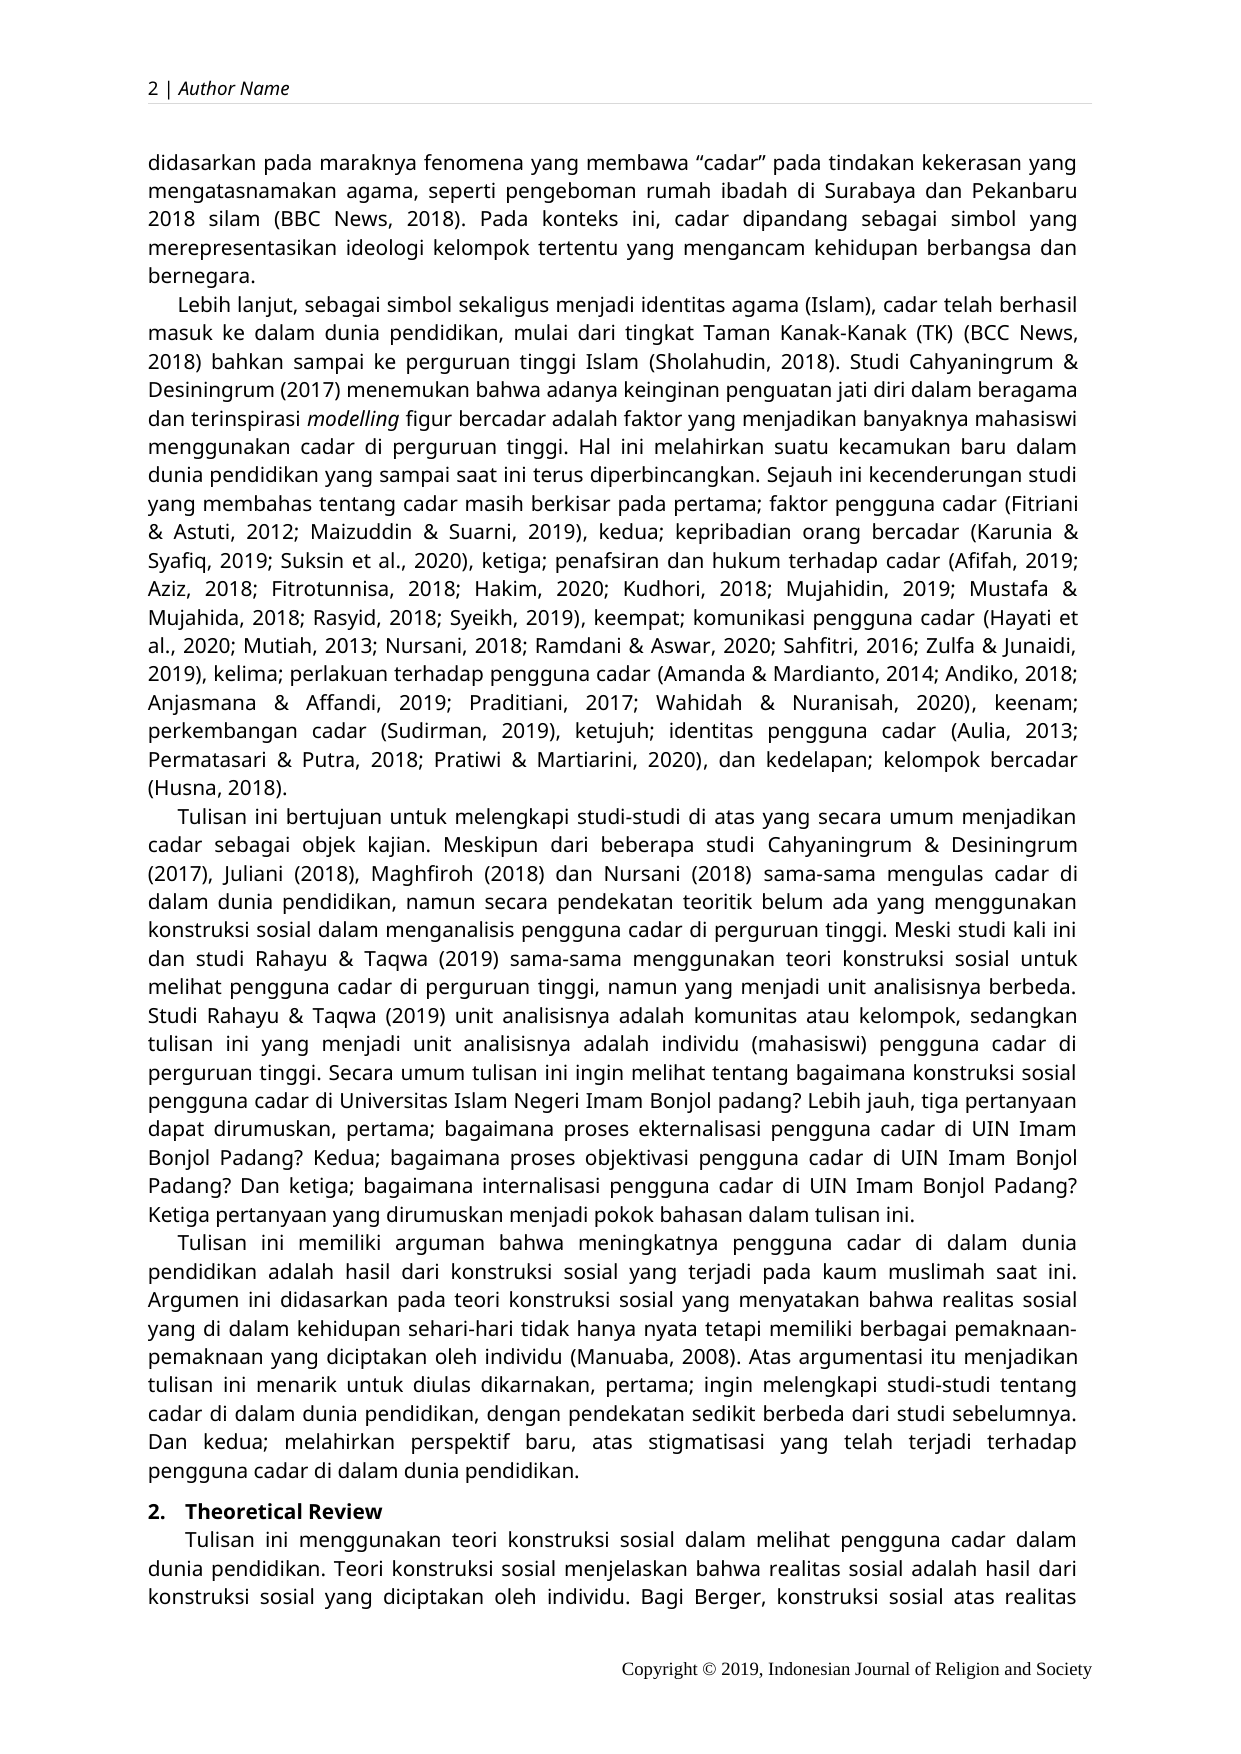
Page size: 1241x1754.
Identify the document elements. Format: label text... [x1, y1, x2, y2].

text Tulisan ini memiliki arguman bahwa meningkatnya pengguna cadar di dalam dunia pendidikan adalah hasil dari konstruksi sosial yang terjadi pada kaum muslimah saat ini. Argumen ini didasarkan pada teori konstruksi sosial yang menyatakan bahwa realitas sosial yang di dalam kehidupan sehari-hari tidak hanya nyata tetapi memiliki berbagai pemaknaan-pemaknaan yang diciptakan oleh individu (Manuaba, 2008). Atas argumentasi itu menjadikan tulisan ini menarik untuk diulas dikarnakan, pertama; ingin melengkapi studi-studi tentang cadar di dalam dunia pendidikan, dengan pendekatan sedikit berbeda dari studi sebelumnya. Dan kedua; melahirkan perspektif baru, atas stigmatisasi yang telah terjadi terhadap pengguna cadar di dalam dunia pendidikan. [148, 1228, 1078, 1484]
text Lebih lanjut, sebagai simbol sekaligus menjadi identitas agama (Islam), cadar telah berhasil masuk ke dalam dunia pendidikan, mulai dari tingkat Taman Kanak-Kanak (TK) (BCC News, 2018) bahkan sampai ke perguruan tinggi Islam (Sholahudin, 2018). Studi Cahyaningrum & Desiningrum (2017) menemukan bahwa adanya keinginan penguatan jati diri dalam beragama dan terinspirasi modelling figur bercadar adalah faktor yang menjadikan banyaknya mahasiswi menggunakan cadar di perguruan tinggi. Hal ini melahirkan suatu kecamukan baru dalam dunia pendidikan yang sampai saat ini terus diperbincangkan. Sejauh ini kecenderungan studi yang membahas tentang cadar masih berkisar pada pertama; faktor pengguna cadar (Fitriani & Astuti, 2012; Maizuddin & Suarni, 2019), kedua; kepribadian orang bercadar (Karunia & Syafiq, 2019; Suksin et al., 2020), ketiga; penafsiran dan hukum terhadap cadar (Afifah, 2019; Aziz, 2018; Fitrotunnisa, 2018; Hakim, 2020; Kudhori, 2018; Mujahidin, 2019; Mustafa & Mujahida, 2018; Rasyid, 2018; Syeikh, 2019), keempat; komunikasi pengguna cadar (Hayati et al., 2020; Mutiah, 2013; Nursani, 2018; Ramdani & Aswar, 2020; Sahfitri, 2016; Zulfa & Junaidi, 2019), kelima; perlakuan terhadap pengguna cadar (Amanda & Mardianto, 2014; Andiko, 2018; Anjasmana & Affandi, 2019; Praditiani, 2017; Wahidah & Nuranisah, 2020), keenam; perkembangan cadar (Sudirman, 2019), ketujuh; identitas pengguna cadar (Aulia, 2013; Permatasari & Putra, 2018; Pratiwi & Martiarini, 2020), dan kedelapan; kelompok bercadar (Husna, 2018). [148, 290, 1078, 802]
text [148, 1525, 1078, 1611]
subtitle Theoretical Review [148, 1497, 1092, 1525]
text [148, 148, 1078, 290]
text Tulisan ini bertujuan untuk melengkapi studi-studi di atas yang secara umum menjadikan cadar sebagai objek kajian. Meskipun dari beberapa studi Cahyaningrum & Desiningrum (2017), Juliani (2018), Maghfiroh (2018) dan Nursani (2018) sama-sama mengulas cadar di dalam dunia pendidikan, namun secara pendekatan teoritik belum ada yang menggunakan konstruksi sosial dalam menganalisis pengguna cadar di perguruan tinggi. Meski studi kali ini dan studi Rahayu & Taqwa (2019) sama-sama menggunakan teori konstruksi sosial untuk melihat pengguna cadar di perguruan tinggi, namun yang menjadi unit analisisnya berbeda. Studi Rahayu & Taqwa (2019) unit analisisnya adalah komunitas atau kelompok, sedangkan tulisan ini yang menjadi unit analisisnya adalah individu (mahasiswi) pengguna cadar di perguruan tinggi. Secara umum tulisan ini ingin melihat tentang bagaimana konstruksi sosial pengguna cadar di Universitas Islam Negeri Imam Bonjol padang? Lebih jauh, tiga pertanyaan dapat dirumuskan, pertama; bagaimana proses ekternalisasi pengguna cadar di UIN Imam Bonjol Padang? Kedua; bagaimana proses objektivasi pengguna cadar di UIN Imam Bonjol Padang? Dan ketiga; bagaimana internalisasi pengguna cadar di UIN Imam Bonjol Padang? Ketiga pertanyaan yang dirumuskan menjadi pokok bahasan dalam tulisan ini. [148, 802, 1078, 1228]
